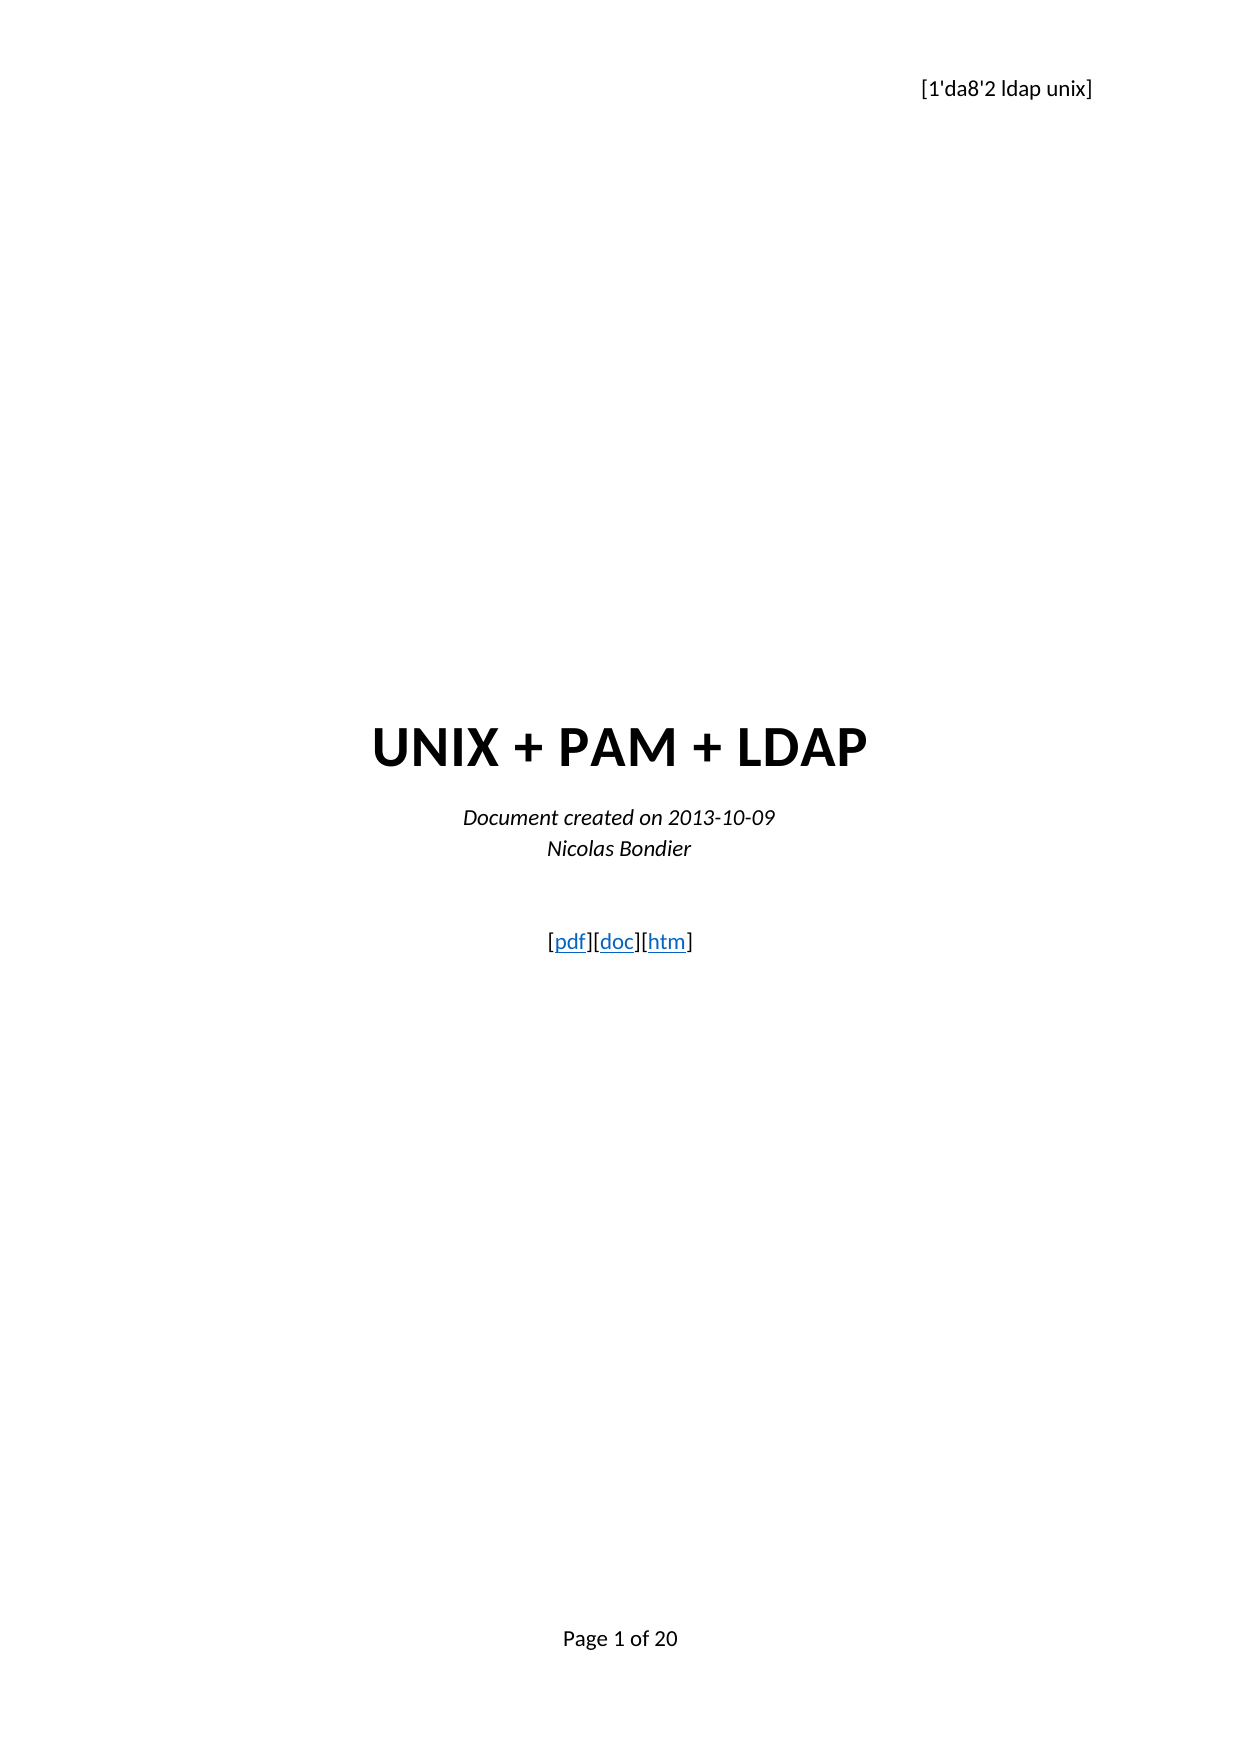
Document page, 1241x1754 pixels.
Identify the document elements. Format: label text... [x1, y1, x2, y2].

text Document created on 2013-10-09 Nicolas Bondier [148, 803, 1093, 862]
text Unix + PAM + LDAP [148, 710, 1093, 781]
text [pdf][doc][htm] [148, 927, 1093, 955]
